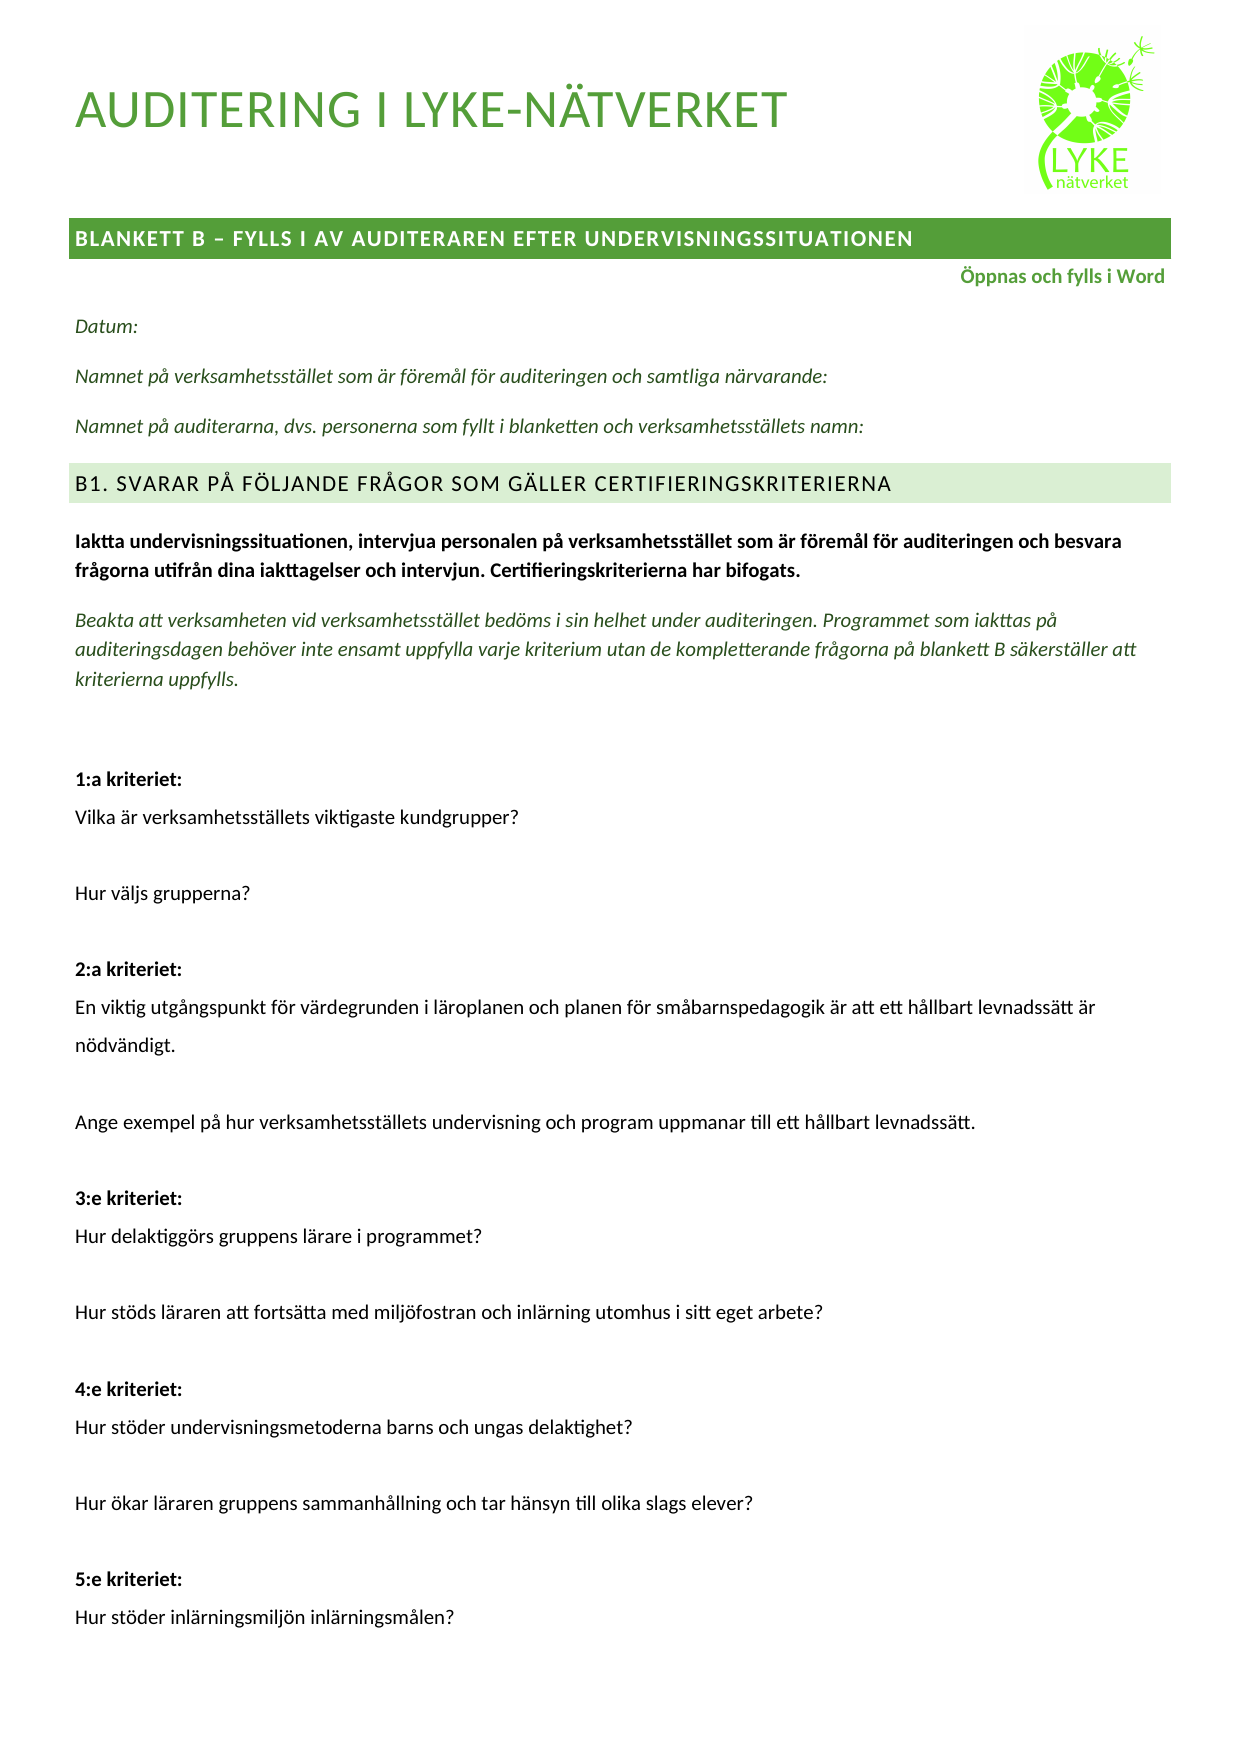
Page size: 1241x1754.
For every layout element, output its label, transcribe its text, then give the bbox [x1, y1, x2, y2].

text 3:e kriteriet: Hur delaktiggörs gruppens lärare i programmet? Hur stöds läraren att fortsätta med miljöfostran och inlärning utomhus i sitt eget arbete? [75, 1185, 1165, 1325]
text 2:a kriteriet: [75, 956, 1165, 982]
text Datum: [75, 313, 1165, 338]
text 1:a kriteriet: Vilka är verksamhetsställets viktigaste kundgrupper? [75, 766, 1165, 867]
text Namnet på auditerarna, dvs. personerna som fyllt i blanketten och verksamhetsställets namn: [75, 413, 1165, 438]
text 4:e kriteriet: [75, 1376, 1165, 1401]
text Hur stöder inlärningsmiljön inlärningsmålen? [75, 1604, 1165, 1630]
text Namnet på verksamhetsstället som är föremål för auditeringen och samtliga närvarande: [75, 363, 1165, 388]
text Ange exempel på hur verksamhetsställets undervisning och program uppmanar till ett hållbart levnadssätt. [75, 1109, 1165, 1134]
text En viktig utgångspunkt för värdegrunden i läroplanen och planen för småbarnspedagogik är att ett hållbart levnadssätt är nödvändigt. [75, 994, 1165, 1096]
text Iaktta undervisningssituationen, intervjua personalen på verksamhetsstället som är föremål för auditeringen och besvara frågorna utifrån dina iakttagelser och intervjun. Certifieringskriterierna har bifogats. [75, 528, 1165, 583]
text Beakta att verksamheten vid verksamhetsstället bedöms i sin helhet under auditeringen. Programmet som iakttas på auditeringsdagen behöver inte ensamt uppfylla varje kriterium utan de kompletterande frågorna på blankett B säkerställer att kriterierna uppfylls. [75, 607, 1165, 691]
subtitle B1. svarar på följande frågor som gäller certifieringskriterierna [116, 469, 1165, 497]
text Öppnas och fylls i Word [75, 263, 1165, 288]
text Hur ökar läraren gruppens sammanhållning och tar hänsyn till olika slags elever? [75, 1490, 1165, 1516]
subtitle BLANKETT B – Fylls i av auditeraren efter undervisningssituationen [75, 224, 1165, 252]
text 5:e kriteriet: [75, 1566, 1165, 1592]
text Hur stöder undervisningsmetoderna barns och ungas delaktighet? [75, 1414, 1165, 1439]
picture [1023, 25, 1162, 194]
text Hur väljs grupperna? [75, 880, 1165, 906]
